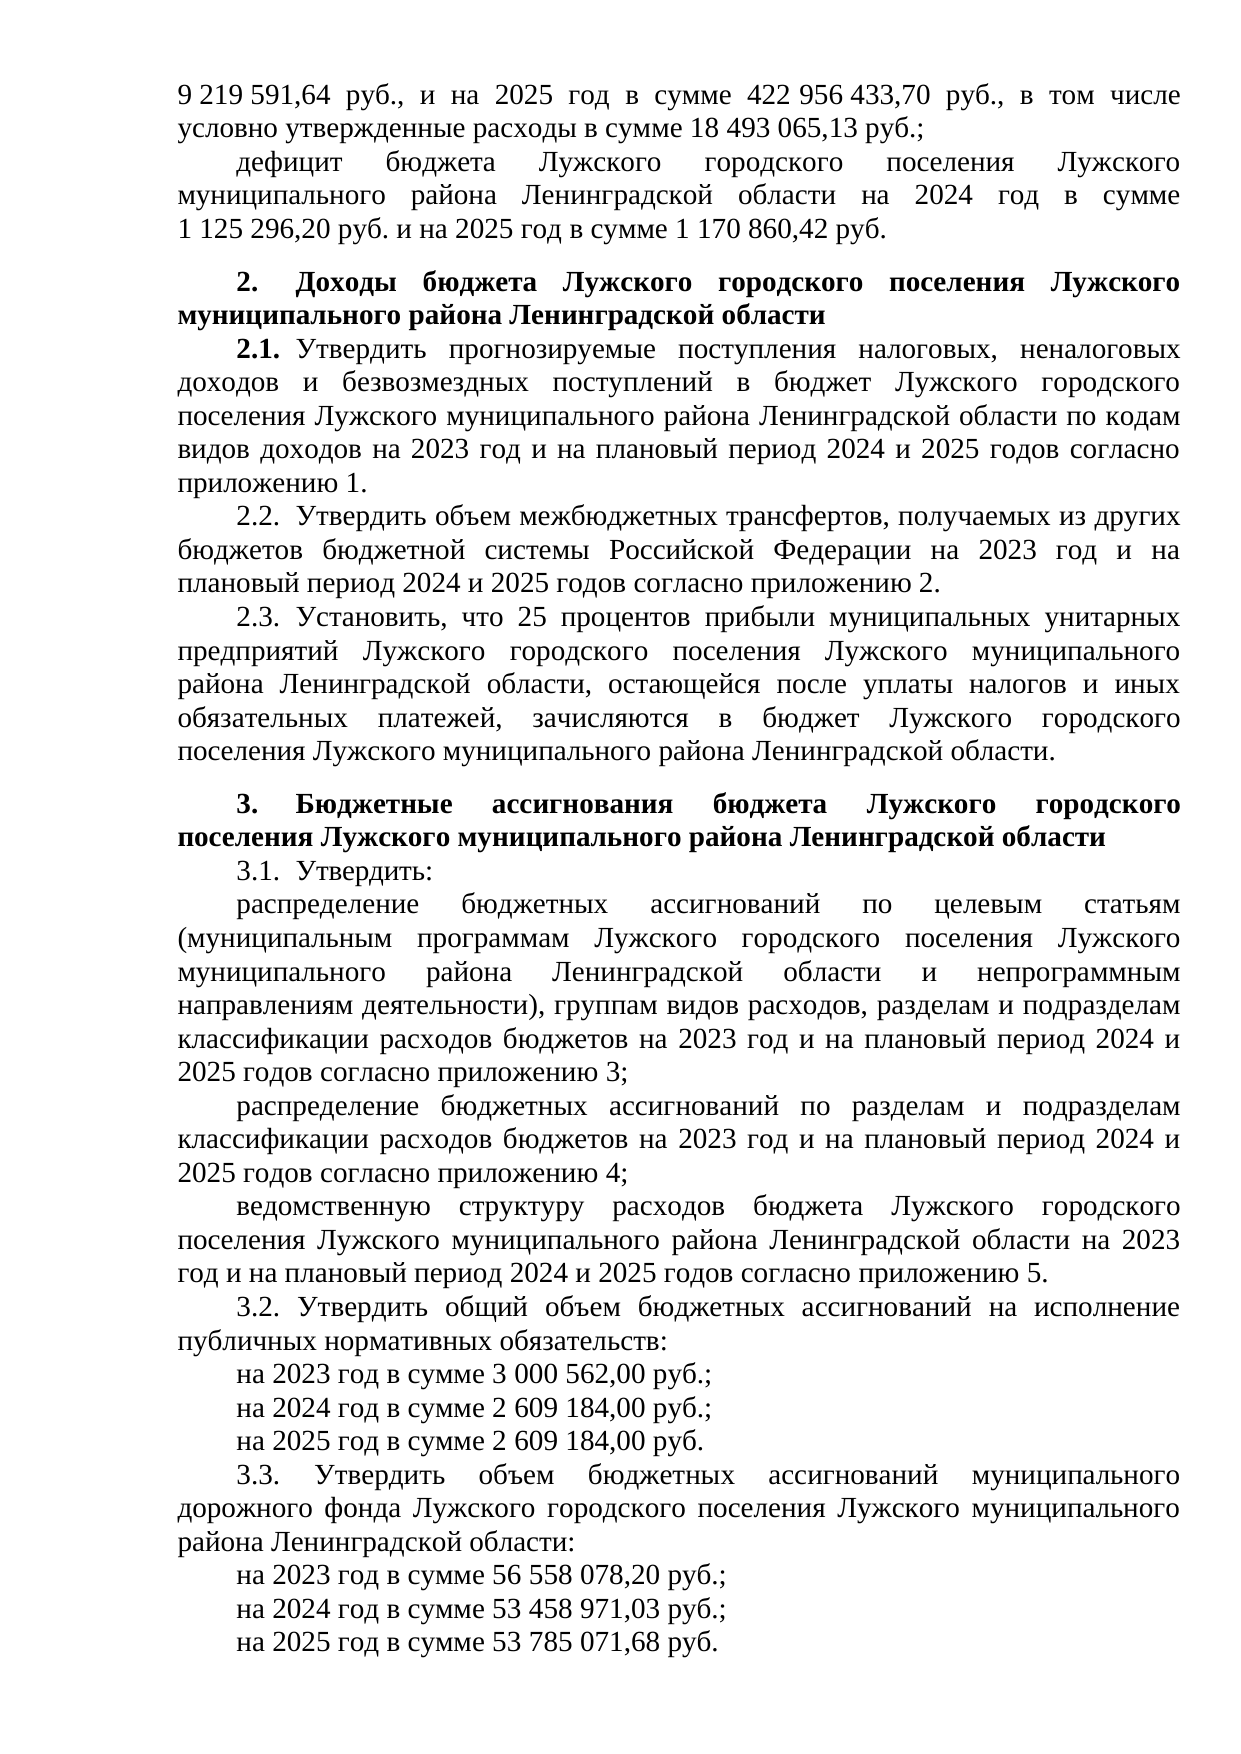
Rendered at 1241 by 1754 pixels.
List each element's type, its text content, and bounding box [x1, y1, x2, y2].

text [177, 77, 1181, 144]
list Доходы бюджета Лужского городского поселения Лужского муниципального района Ленинградской области [177, 264, 1181, 331]
text распределение бюджетных ассигнований по целевым статьям (муниципальным программам Лужского городского поселения Лужского муниципального района Ленинградской области и непрограммным направлениям деятельности), группам видов расходов, разделам и подразделам классификации расходов бюджетов на 2023 год и на плановый период 2024 и 2025 годов согласно приложению 3; [177, 887, 1181, 1088]
list Утвердить: [177, 853, 1181, 887]
list Утвердить прогнозируемые поступления налоговых, неналоговых доходов и безвозмездных поступлений в бюджет Лужского городского поселения Лужского муниципального района Ленинградской области по кодам видов доходов на 2023 год и на плановый период 2024 и 2025 годов согласно приложению 1. [177, 331, 1181, 498]
list Бюджетные ассигнования бюджета Лужского городского поселения Лужского муниципального района Ленинградской области [177, 786, 1181, 853]
text распределение бюджетных ассигнований по разделам и подразделам классификации расходов бюджетов на 2023 год и на плановый период 2024 и 2025 годов согласно приложению 4; [177, 1088, 1181, 1188]
text на 2025 год в сумме 53 785 071,68 руб. [177, 1624, 1181, 1658]
text на 2025 год в сумме 2 609 184,00 руб. [177, 1423, 1181, 1457]
text на 2023 год в сумме 56 558 078,20 руб.; [177, 1557, 1181, 1591]
list Утвердить объем бюджетных ассигнований муниципального дорожного фонда Лужского городского поселения Лужского муниципального района Ленинградской области: [177, 1457, 1181, 1557]
list Установить, что 25 процентов прибыли муниципальных унитарных предприятий Лужского городского поселения Лужского муниципального района Ленинградской области, остающейся после уплаты налогов и иных обязательных платежей, зачисляются в бюджет Лужского городского поселения Лужского муниципального района Ленинградской области. [177, 599, 1181, 767]
text ведомственную структуру расходов бюджета Лужского городского поселения Лужского муниципального района Ленинградской области на 2023 год и на плановый период 2024 и 2025 годов согласно приложению 5. [177, 1188, 1181, 1289]
text дефицит бюджета Лужского городского поселения Лужского муниципального района Ленинградской области на 2024 год в сумме 1 125 296,20 руб. и на 2025 год в сумме 1 170 860,42 руб. [177, 144, 1181, 244]
list 3.2. Утвердить общий объем бюджетных ассигнований на исполнение публичных нормативных обязательств: [177, 1289, 1181, 1356]
text на 2024 год в сумме 2 609 184,00 руб.; [177, 1390, 1181, 1423]
text на 2023 год в сумме 3 000 562,00 руб.; [177, 1356, 1181, 1390]
list Утвердить объем межбюджетных трансфертов, получаемых из других бюджетов бюджетной системы Российской Федерации на 2023 год и на плановый период 2024 и 2025 годов согласно приложению 2. [177, 498, 1181, 599]
text на 2024 год в сумме 53 458 971,03 руб.; [177, 1591, 1181, 1624]
